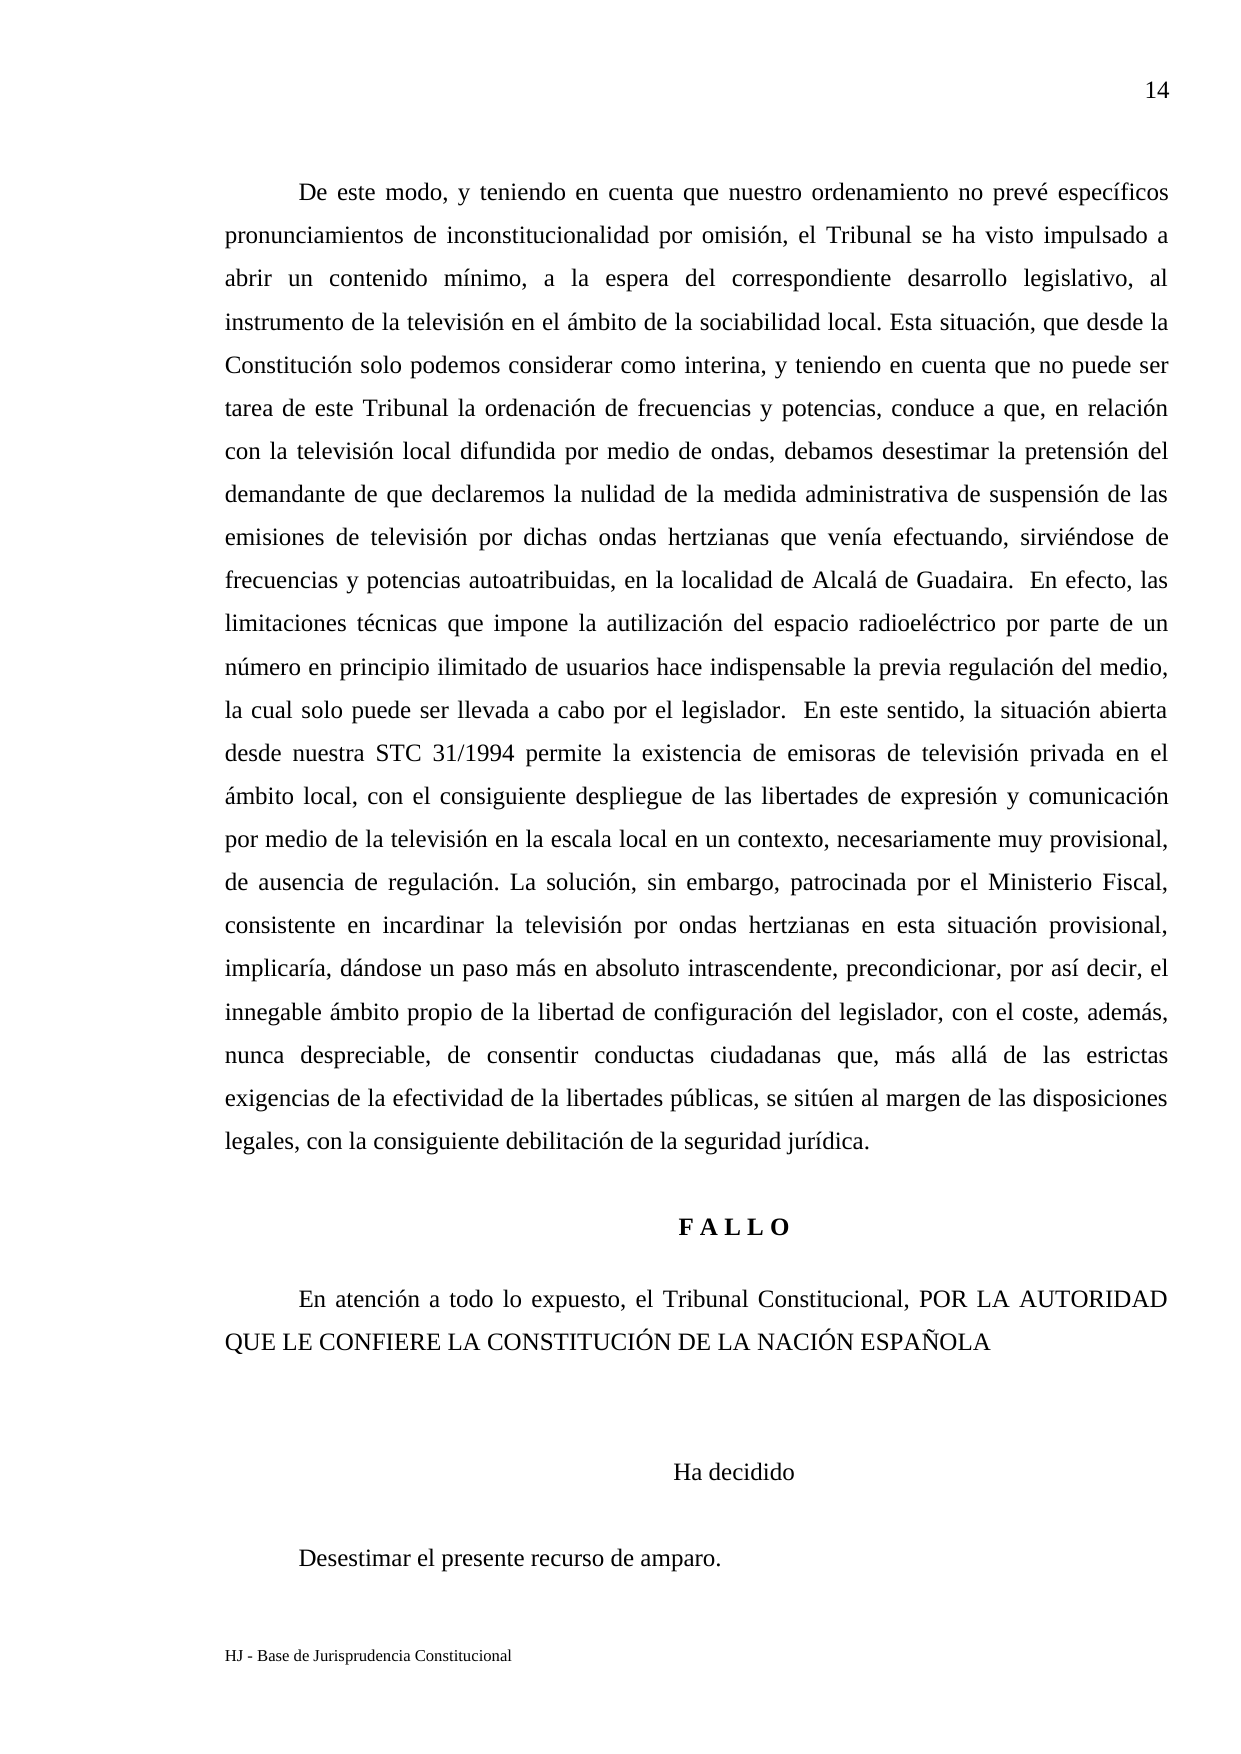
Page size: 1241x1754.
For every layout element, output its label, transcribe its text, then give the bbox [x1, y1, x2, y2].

text Desestimar el presente recurso de amparo. [224, 1543, 1169, 1572]
text En atención a todo lo expuesto, el Tribunal Constitucional, POR LA AUTORIDAD QUE LE CONFIERE LA CONSTITUCIÓN DE LA NACIÓN ESPAÑOLA [224, 1284, 1169, 1356]
text Ha decidido [224, 1457, 1169, 1485]
text De este modo, y teniendo en cuenta que nuestro ordenamiento no prevé específicos pronunciamientos de inconstitucionalidad por omisión, el Tribunal se ha visto impulsado a abrir un contenido mínimo, a la espera del correspondiente desarrollo legislativo, al instrumento de la televisión en el ámbito de la sociabilidad local. Esta situación, que desde la Constitución solo podemos considerar como interina, y teniendo en cuenta que no puede ser tarea de este Tribunal la ordenación de frecuencias y potencias, conduce a que, en relación con la televisión local difundida por medio de ondas, debamos desestimar la pretensión del demandante de que declaremos la nulidad de la medida administrativa de suspensión de las emisiones de televisión por dichas ondas hertzianas que venía efectuando, sirviéndose de frecuencias y potencias autoatribuidas, en la localidad de Alcalá de Guadaira. En efecto, las limitaciones técnicas que impone la autilización del espacio radioeléctrico por parte de un número en principio ilimitado de usuarios hace indispensable la previa regulación del medio, la cual solo puede ser llevada a cabo por el legislador. En este sentido, la situación abierta desde nuestra STC 31/1994 permite la existencia de emisoras de televisión privada en el ámbito local, con el consiguiente despliegue de las libertades de expresión y comunicación por medio de la televisión en la escala local en un contexto, necesariamente muy provisional, de ausencia de regulación. La solución, sin embargo, patrocinada por el Ministerio Fiscal, consistente en incardinar la televisión por ondas hertzianas en esta situación provisional, implicaría, dándose un paso más en absoluto intrascendente, precondicionar, por así decir, el innegable ámbito propio de la libertad de configuración del legislador, con el coste, además, nunca despreciable, de consentir conductas ciudadanas que, más allá de las estrictas exigencias de la efectividad de la libertades públicas, se sitúen al margen de las disposiciones legales, con la consiguiente debilitación de la seguridad jurídica. [224, 177, 1169, 1155]
subtitle F A L L O [224, 1212, 1169, 1241]
